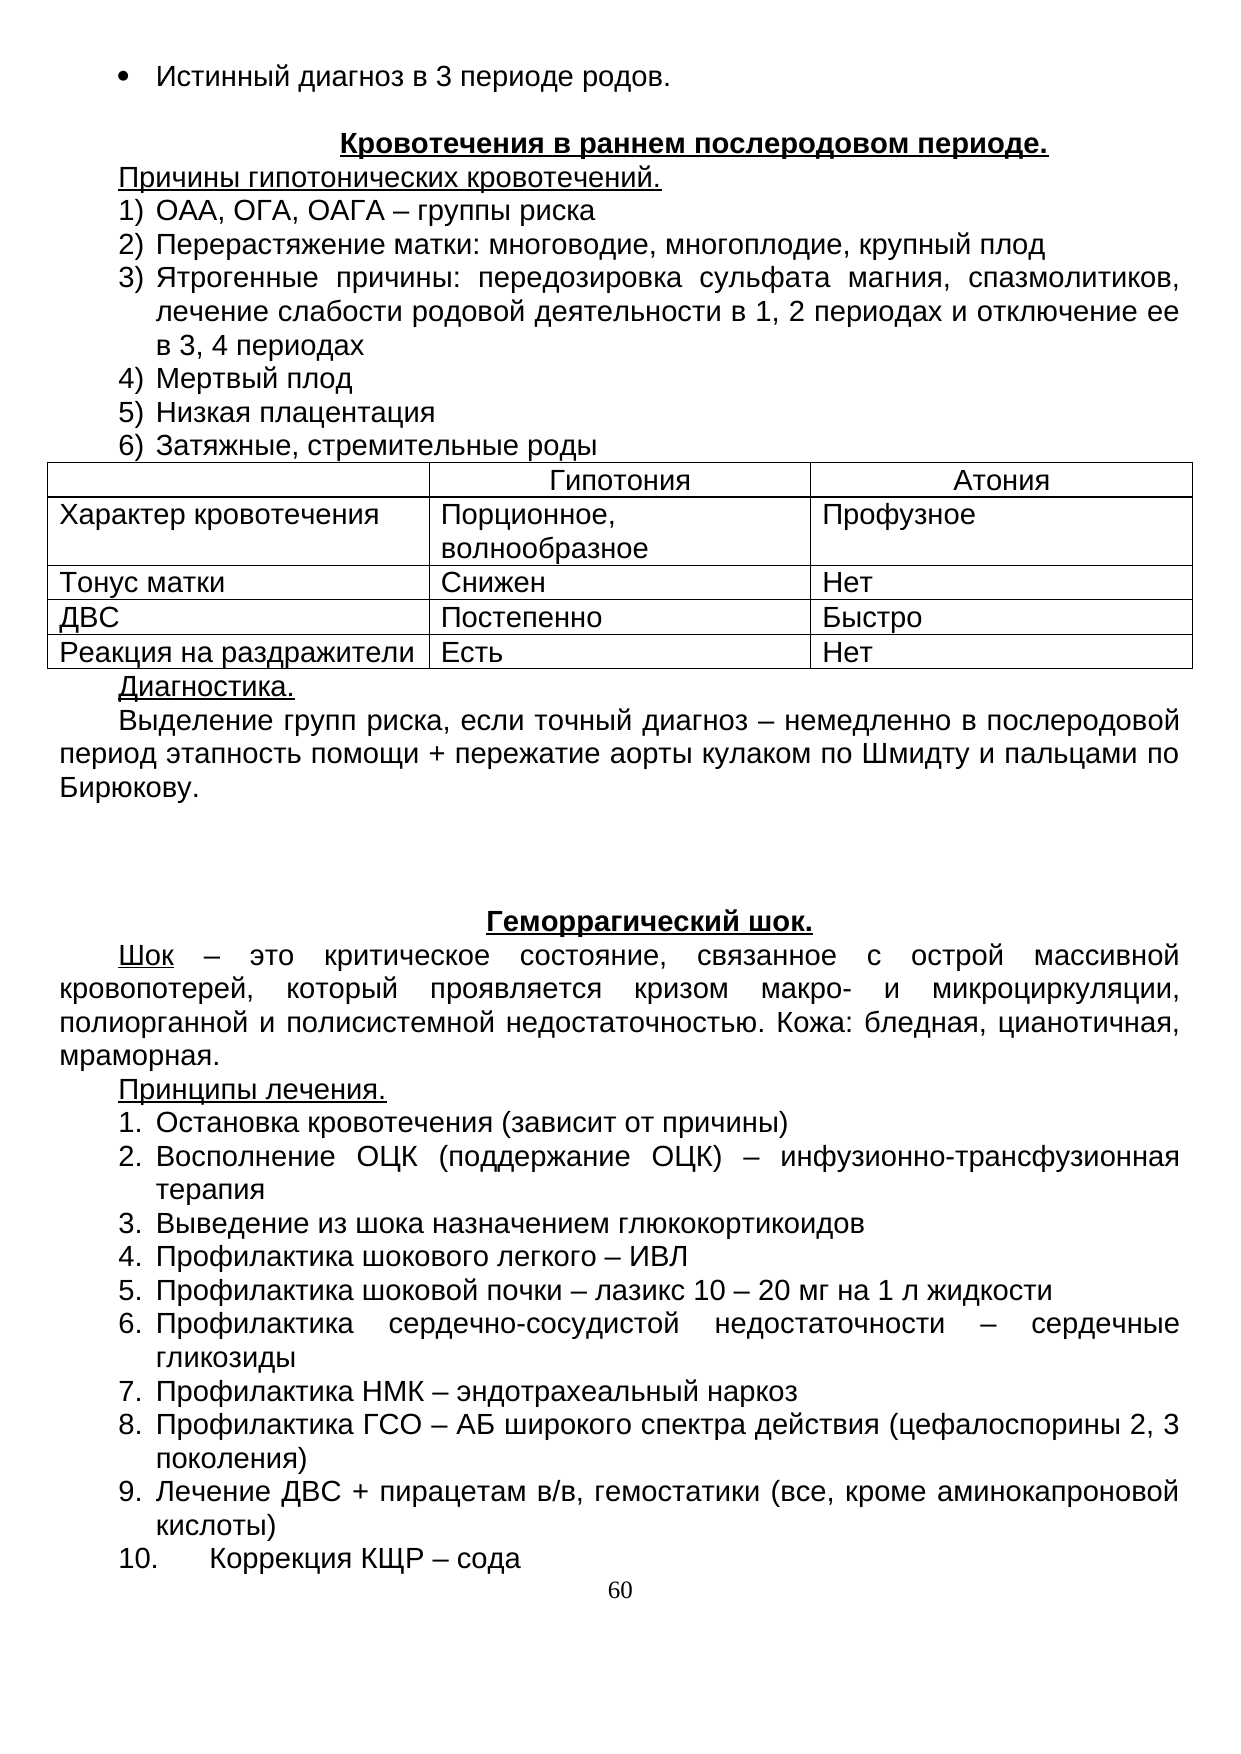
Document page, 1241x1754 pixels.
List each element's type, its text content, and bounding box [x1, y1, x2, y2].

list Профилактика шоковой почки – лазикс 10 – 20 мг на 1 л жидкости [118, 1273, 1181, 1307]
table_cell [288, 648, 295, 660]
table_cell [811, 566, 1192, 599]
list ОАА, ОГА, ОАГА – группы риска [118, 193, 1181, 227]
list Выведение из шока назначением глюкокортикоидов [118, 1206, 1181, 1239]
list Ятрогенные причины: передозировка сульфата магния, спазмолитиков, лечение слабости родовой деятельности в 1, 2 периодах и отключение ее в 3, 4 периодах [118, 261, 1181, 361]
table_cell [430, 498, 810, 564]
text Выделение групп риска, если точный диагноз – немедленно в послеродовой период этапность помощи + пережатие аорты кулаком по Шмидту и пальцами по Бирюкову. [59, 703, 1181, 803]
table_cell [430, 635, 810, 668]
text Шок – это критическое состояние, связанное с острой массивной кровопотерей, который проявляется кризом макро- и микроциркуляции, полиорганной и полисистемной недостаточностью. Кожа: бледная, цианотичная, мраморная. [59, 938, 1181, 1072]
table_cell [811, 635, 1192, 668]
list Профилактика НМК – эндотрахеальный наркоз [118, 1374, 1181, 1407]
text Диагностика. [59, 669, 1181, 703]
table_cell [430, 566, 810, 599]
list Профилактика ГСО – АБ широкого спектра действия (цефалоспорины 2, 3 поколения) [118, 1407, 1181, 1474]
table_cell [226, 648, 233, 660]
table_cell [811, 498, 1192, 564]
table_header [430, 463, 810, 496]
text Причины гипотонических кровотечений. [59, 160, 1181, 193]
list Коррекция КЩР – сода [118, 1541, 1181, 1575]
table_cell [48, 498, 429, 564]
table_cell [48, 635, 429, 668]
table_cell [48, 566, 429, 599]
list Истинный диагноз в 3 периоде родов. [118, 59, 1181, 93]
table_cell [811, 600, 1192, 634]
list Профилактика сердечно-сосудистой недостаточности – сердечные гликозиды [118, 1307, 1181, 1374]
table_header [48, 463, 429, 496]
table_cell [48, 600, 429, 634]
text Принципы лечения. [59, 1072, 1181, 1105]
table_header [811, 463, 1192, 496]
list Лечение ДВС + пирацетам в/в, гемостатики (все, кроме аминокапроновой кислоты) [118, 1474, 1181, 1541]
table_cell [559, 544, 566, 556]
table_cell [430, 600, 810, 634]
text Геморрагический шок. [59, 904, 1181, 938]
list Профилактика шокового легкого – ИВЛ [118, 1239, 1181, 1273]
list Низкая плацентация [118, 395, 1181, 428]
list Восполнение ОЦК (поддержание ОЦК) – инфузионно-трансфузионная терапия [118, 1139, 1181, 1206]
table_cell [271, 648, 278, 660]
list Остановка кровотечения (зависит от причины) [118, 1105, 1181, 1139]
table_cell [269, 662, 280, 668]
list Затяжные, стремительные роды [118, 428, 1181, 462]
text Кровотечения в раннем послеродовом периоде. [162, 126, 1181, 160]
list Мертвый плод [118, 361, 1181, 395]
list Перерастяжение матки: многоводие, многоплодие, крупный плод [118, 227, 1181, 261]
